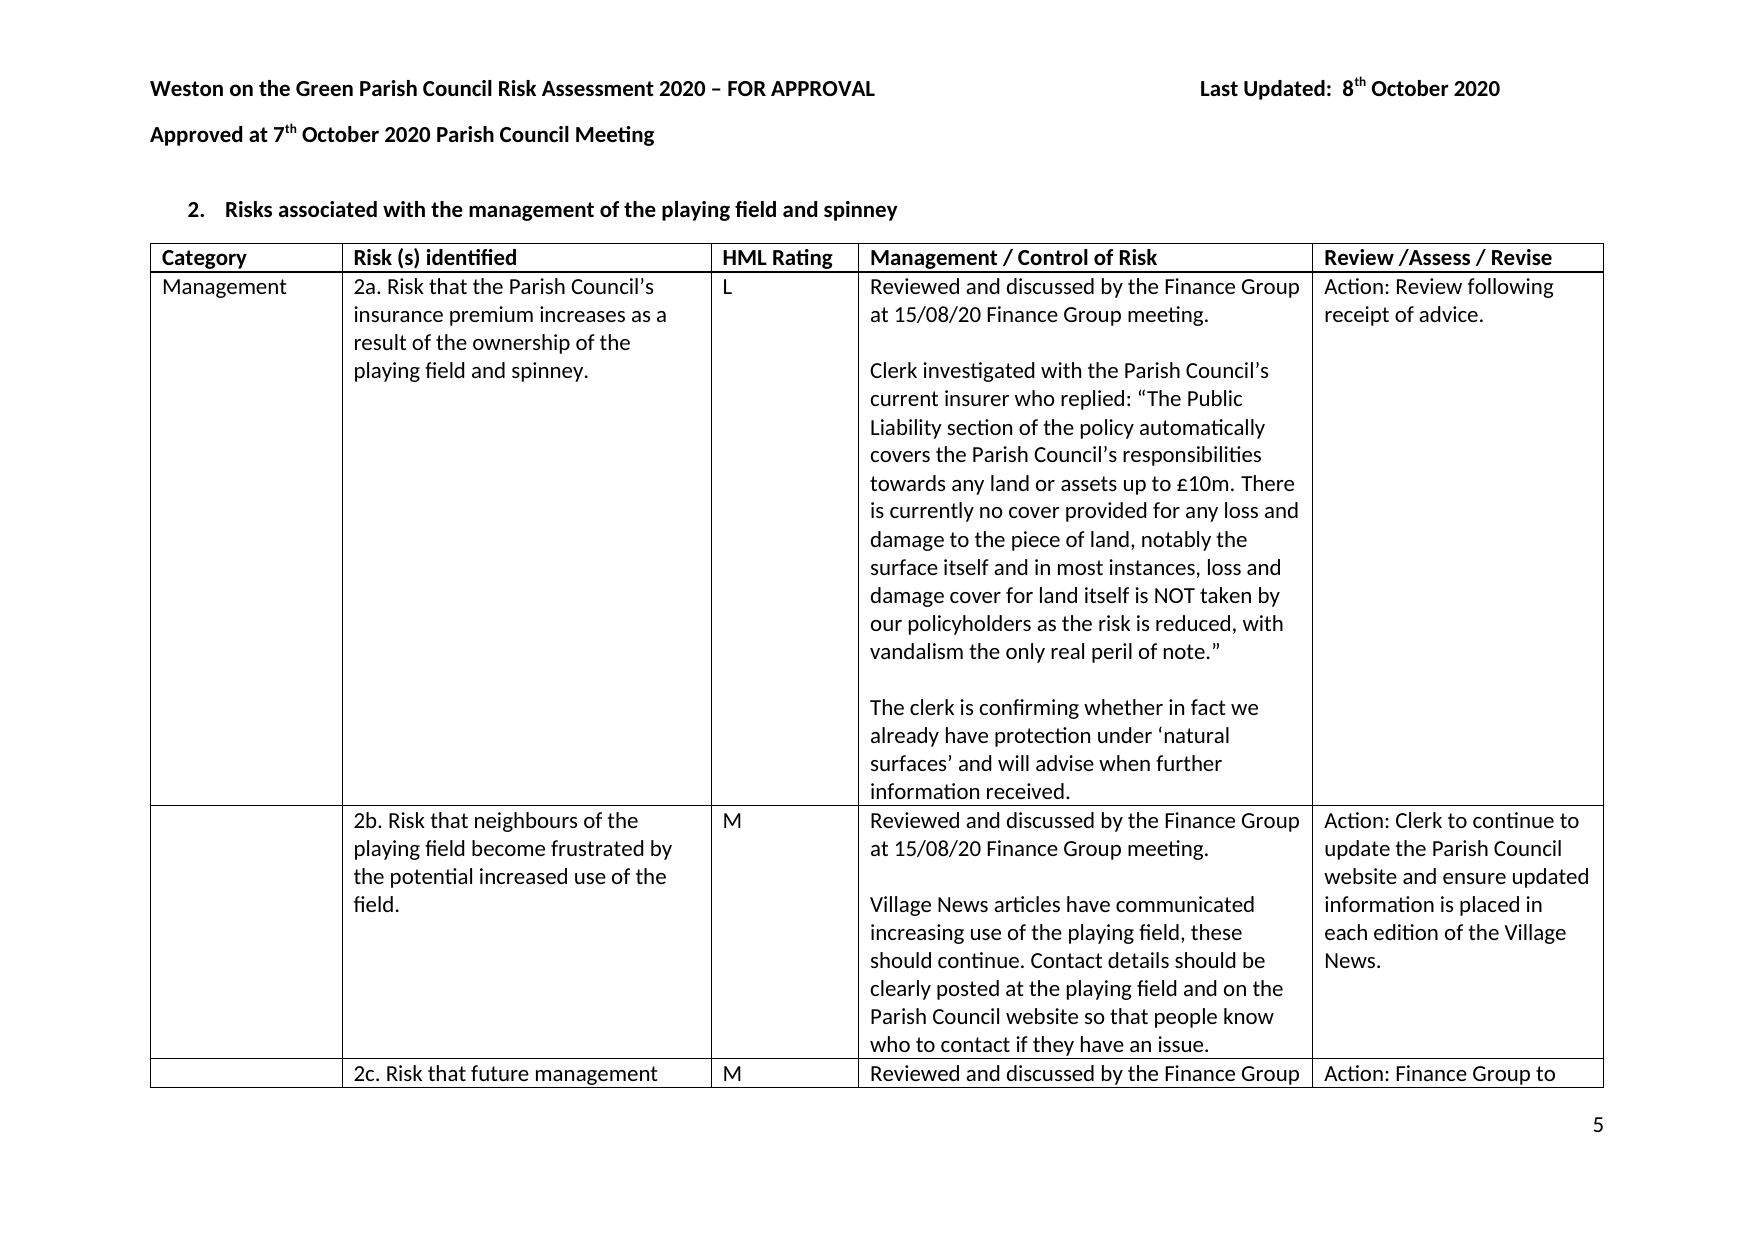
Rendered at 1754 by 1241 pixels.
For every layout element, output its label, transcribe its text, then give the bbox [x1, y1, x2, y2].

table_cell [343, 1059, 711, 1087]
table_header Risk (s) identified [343, 244, 711, 271]
table_cell Action: Clerk to continue to update the Parish Council website and ensure updated information is placed in each edition of the Village News. [1313, 806, 1603, 1058]
table_cell M [712, 806, 858, 1058]
table_cell 2b. Risk that neighbours of the playing field become frustrated by the potential increased use of the field. [343, 806, 711, 1058]
table_header Category [151, 244, 342, 271]
table_cell Action: Review following receipt of advice. [1313, 273, 1603, 805]
table_cell [151, 806, 342, 1058]
table_cell Reviewed and discussed by the Finance Group at 15/08/20 Finance Group meeting. Clerk investigated with the Parish Council’s current insurer who replied: “The Public Liability section of the policy automatically covers the Parish Council’s responsibilities towards any land or assets up to £10m. There is currently no cover provided for any loss and damage to the piece of land, notably the surface itself and in most instances, loss and damage cover for land itself is NOT taken by our policyholders as the risk is reduced, with vandalism the only real peril of note.” The clerk is confirming whether in fact we already have protection under ‘natural surfaces’ and will advise when further information received. [859, 273, 1312, 805]
list Risks associated with the management of the playing field and spinney [187, 196, 1604, 223]
table_cell L [712, 273, 858, 805]
table_cell Management [151, 273, 342, 805]
table_header Management / Control of Risk [859, 244, 1312, 271]
table_header HML Rating [712, 244, 858, 271]
table_cell 2a. Risk that the Parish Council’s insurance premium increases as a result of the ownership of the playing field and spinney. [343, 273, 711, 805]
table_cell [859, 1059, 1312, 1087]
table_cell Reviewed and discussed by the Finance Group at 15/08/20 Finance Group meeting. Village News articles have communicated increasing use of the playing field, these should continue. Contact details should be clearly posted at the playing field and on the Parish Council website so that people know who to contact if they have an issue. [859, 806, 1312, 1058]
table_header Review /Assess / Revise [1313, 244, 1603, 271]
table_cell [1313, 1059, 1603, 1087]
table_cell [151, 1059, 342, 1087]
table_cell M [712, 1059, 858, 1087]
